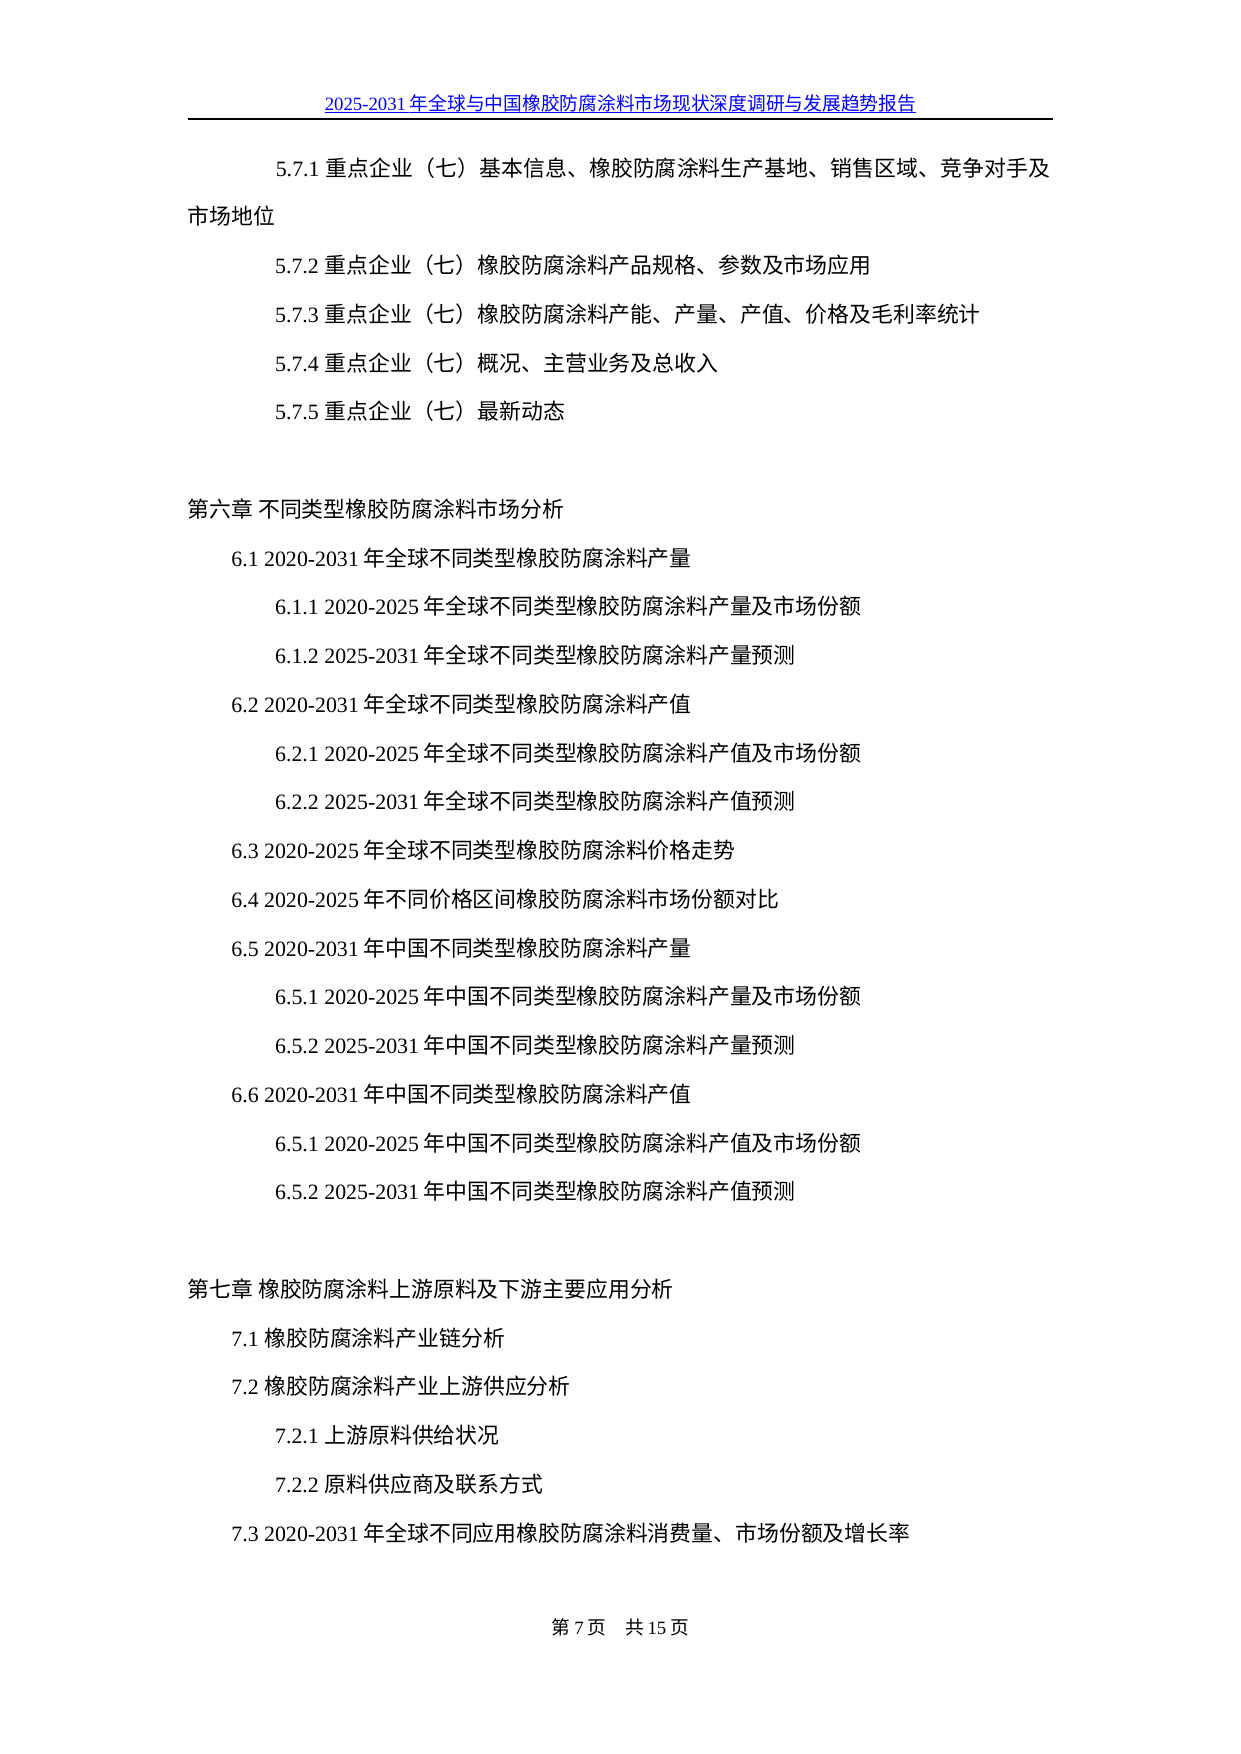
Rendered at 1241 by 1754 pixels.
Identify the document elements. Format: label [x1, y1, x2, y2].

text [187, 150, 1053, 1548]
